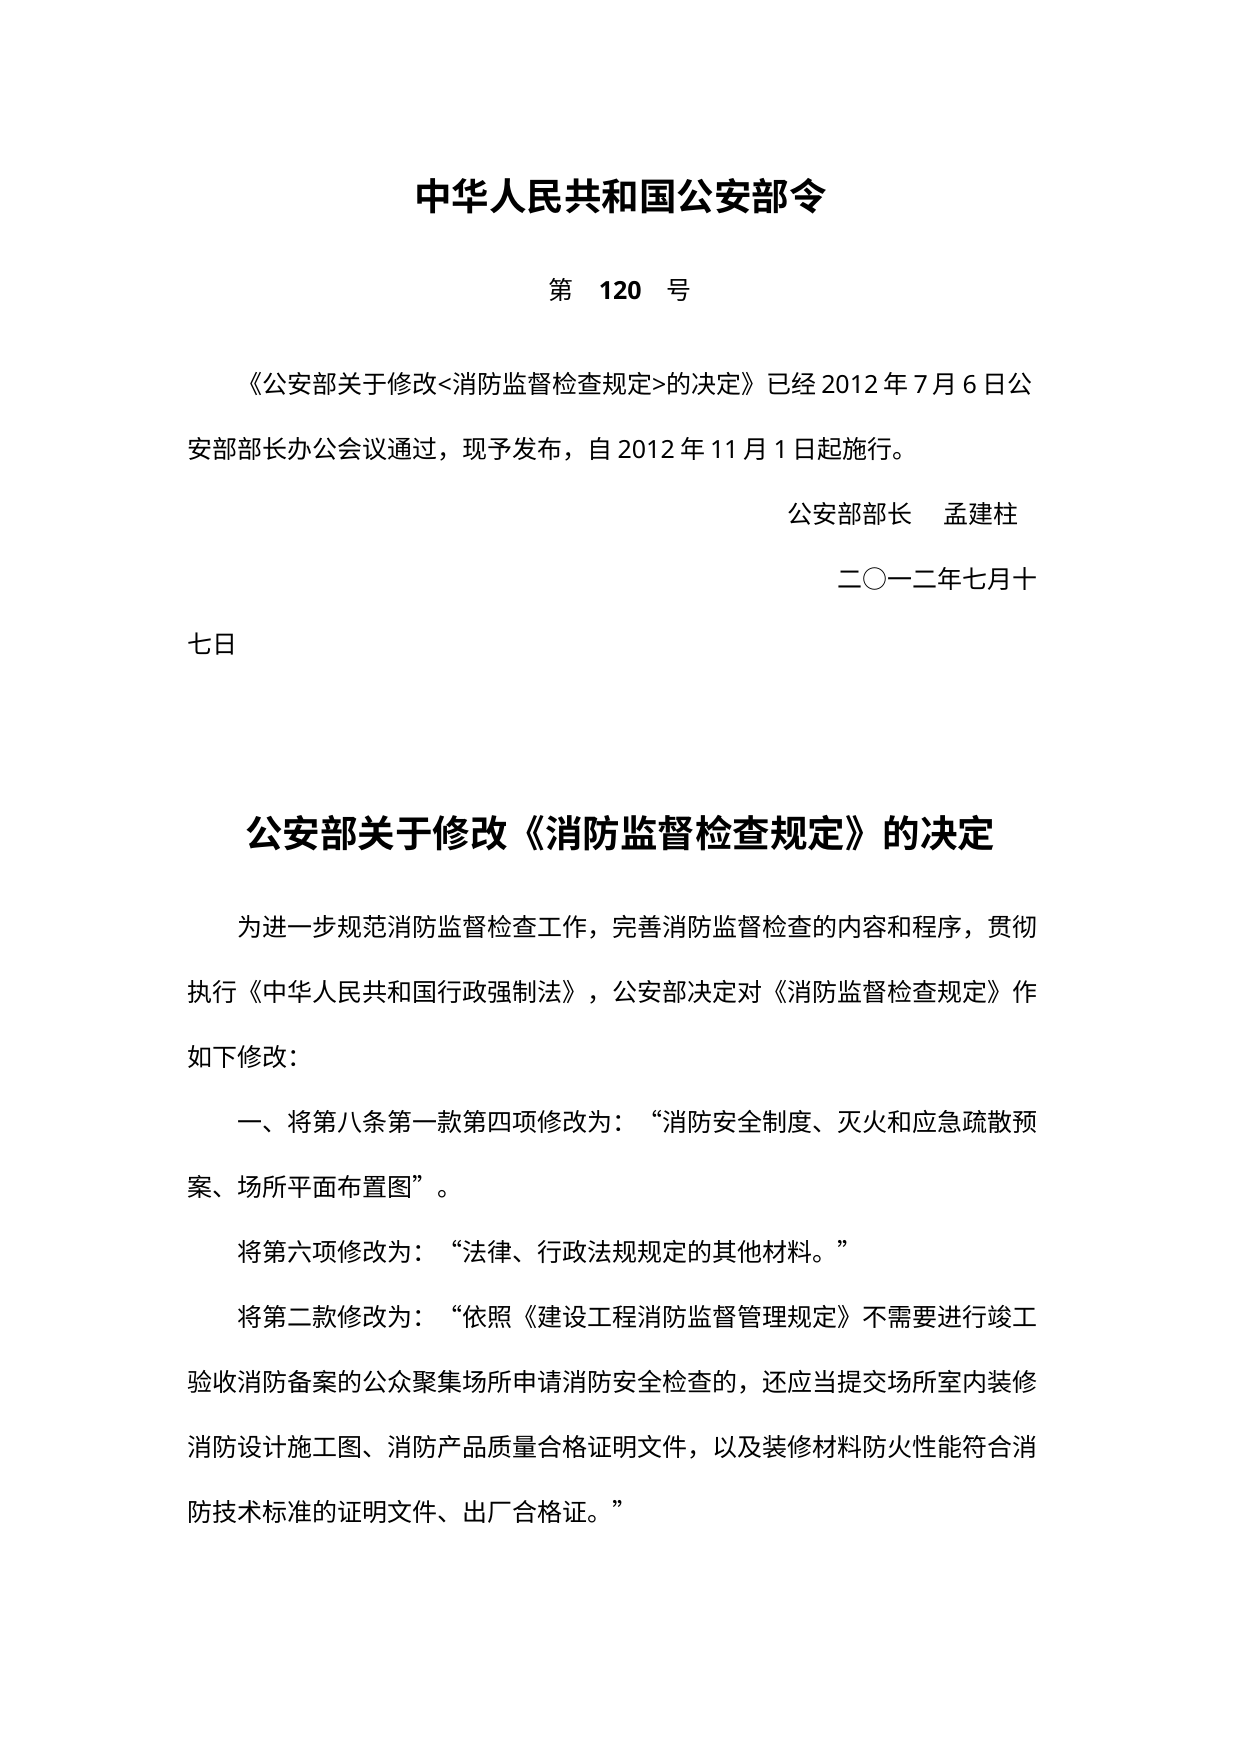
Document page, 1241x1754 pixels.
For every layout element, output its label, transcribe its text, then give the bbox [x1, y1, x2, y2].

text 中华人民共和国公安部令 [187, 162, 1053, 227]
text 第 120 号 [187, 256, 1053, 321]
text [187, 893, 1053, 1543]
text 《公安部关于修改<消防监督检查规定>的决定》已经2012年7月6日公安部部长办公会议通过，现予发布，自2012年11月1日起施行。 公安部部长 孟建柱 二○一二年七月十七日 [187, 350, 1053, 675]
text 公安部关于修改《消防监督检查规定》的决定 [187, 799, 1053, 864]
